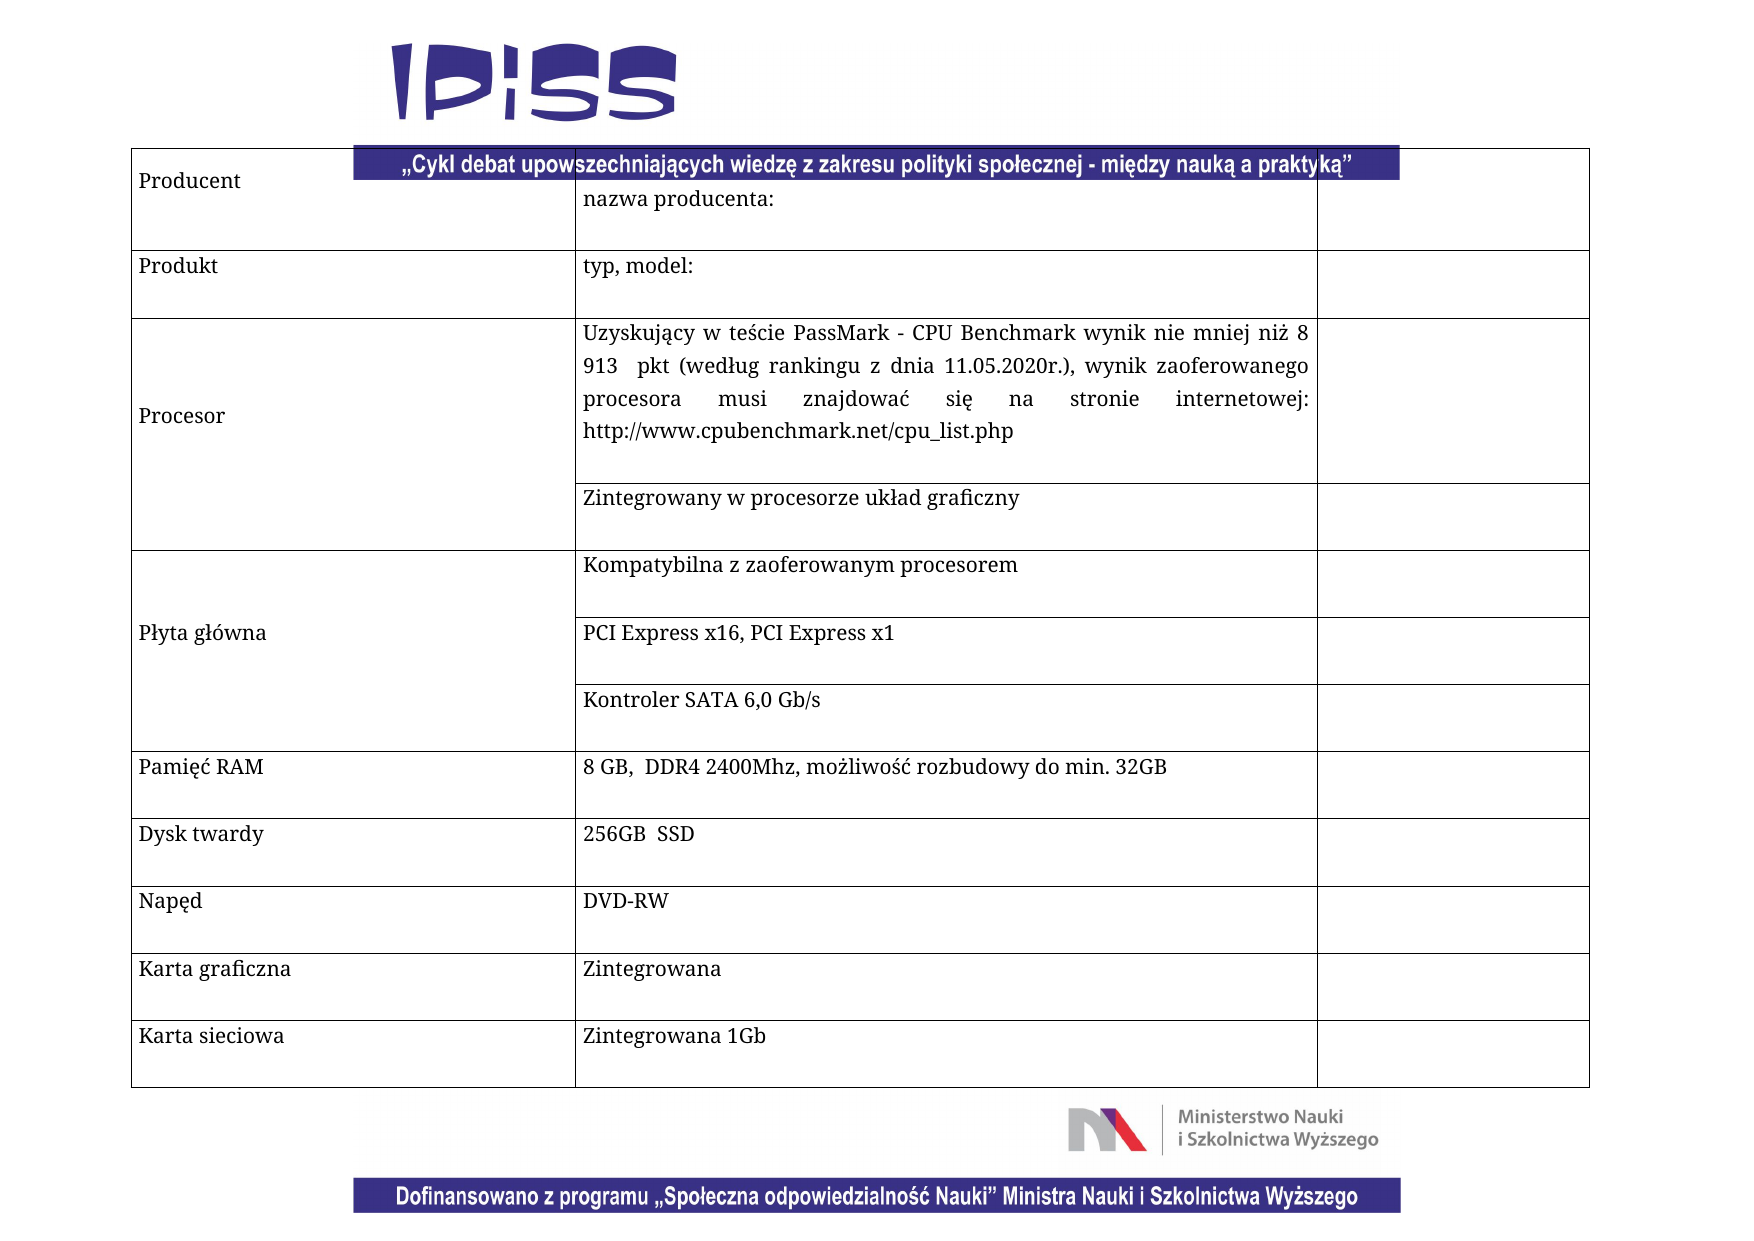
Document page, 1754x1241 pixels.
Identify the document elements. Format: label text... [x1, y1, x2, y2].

table_cell nazwa producenta: [576, 149, 1317, 250]
table_cell Zintegrowana [576, 954, 1317, 1020]
picture [353, 43, 1400, 148]
table_cell [1318, 819, 1589, 886]
table_cell [1318, 251, 1589, 317]
table_cell Producent [132, 149, 575, 250]
table_cell Karta sieciowa [132, 1021, 575, 1087]
table_cell [1318, 319, 1589, 482]
table_cell Zintegrowana 1Gb [576, 1021, 1317, 1087]
table_cell [1318, 484, 1589, 549]
table_cell Pamięć RAM [132, 752, 575, 818]
table_cell typ, model: [576, 251, 1317, 317]
picture [353, 1088, 1401, 1213]
table_cell Kontroler SATA 6,0 Gb/s [576, 685, 1317, 751]
table_cell [1318, 1021, 1589, 1087]
table_cell [1318, 685, 1589, 751]
table_cell 256GB SSD [576, 819, 1317, 886]
table_cell [1318, 752, 1589, 818]
table_cell PCI Express x16, PCI Express x1 [576, 618, 1317, 684]
table_cell Uzyskujący w teście PassMark - CPU Benchmark wynik nie mniej niż 8 913 pkt (według rankingu z dnia 11.05.2020r.), wynik zaoferowanego procesora musi znajdować się na stronie internetowej: http://www.cpubenchmark.net/cpu_list.php [576, 319, 1317, 482]
table_cell DVD-RW [576, 887, 1317, 953]
table_cell [1318, 887, 1589, 953]
table_cell [1318, 618, 1589, 684]
table_cell 8 GB, DDR4 2400Mhz, możliwość rozbudowy do min. 32GB [576, 752, 1317, 818]
table_cell Procesor [132, 319, 575, 549]
table_cell Płyta główna [132, 551, 575, 751]
table_cell [1318, 954, 1589, 1020]
table_cell Napęd [132, 887, 575, 953]
table_cell Karta graficzna [132, 954, 575, 1020]
table_cell Kompatybilna z zaoferowanym procesorem [576, 551, 1317, 617]
table_cell [1318, 149, 1589, 250]
table_cell Zintegrowany w procesorze układ graficzny [576, 484, 1317, 549]
table_cell Dysk twardy [132, 819, 575, 886]
table_cell Produkt [132, 251, 575, 317]
table_cell [1318, 551, 1589, 617]
